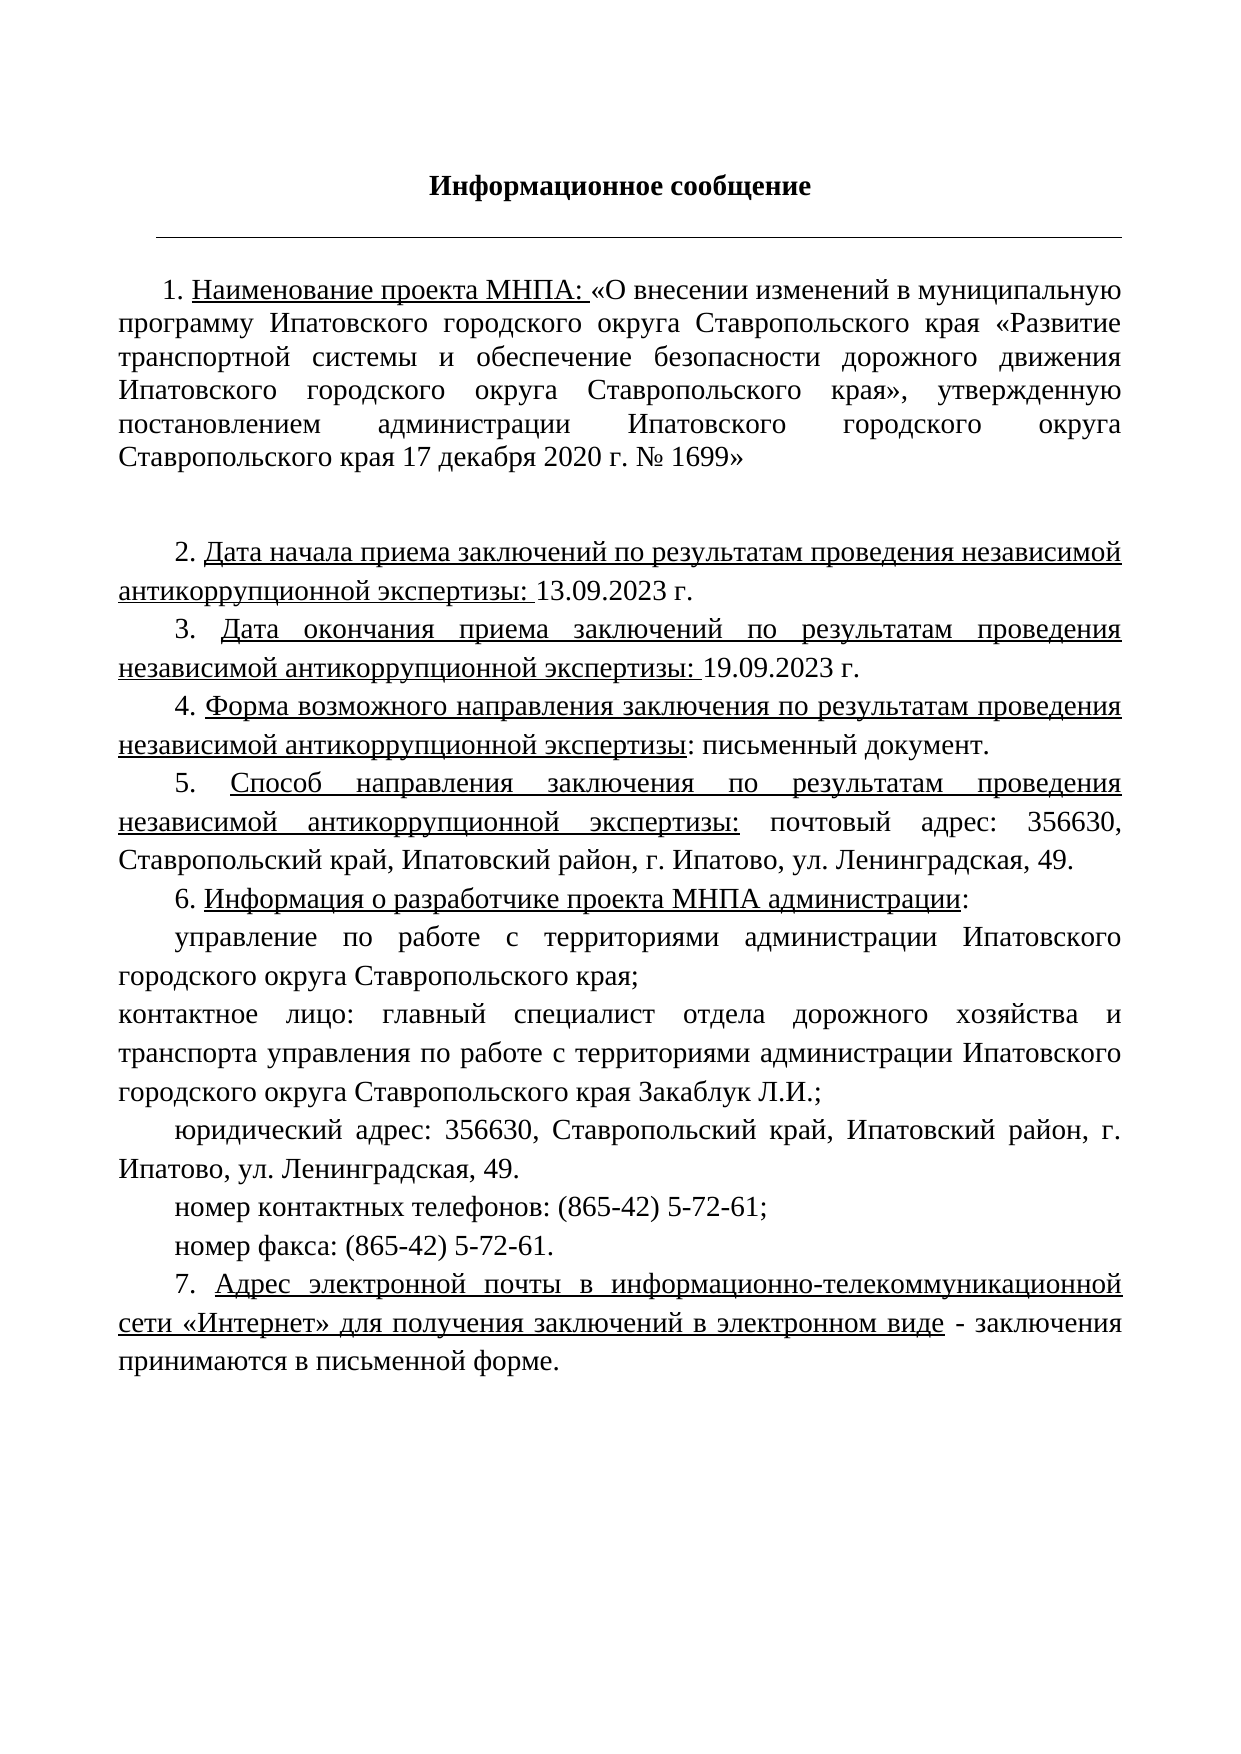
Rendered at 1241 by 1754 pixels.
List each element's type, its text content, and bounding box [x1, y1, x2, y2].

text 3. Дата окончания приема заключений по результатам проведения независимой антикоррупционной экспертизы: 19.09.2023 г. [118, 611, 1122, 683]
text Информационное сообщение [118, 168, 1122, 202]
text управление по работе с территориями администрации Ипатовского городского округа Ставропольского края; [118, 919, 1122, 992]
text 2. Дата начала приема заключений по результатам проведения независимой антикоррупционной экспертизы: 13.09.2023 г. [118, 534, 1122, 606]
text 5. Способ направления заключения по результатам проведения независимой антикоррупционной экспертизы: почтовый адрес: 356630, Ставропольский край, Ипатовский район, г. Ипатово, ул. Ленинградская, 49. [118, 765, 1122, 876]
text 6. Информация о разработчике проекта МНПА администрации: [118, 881, 1122, 914]
text контактное лицо: главный специалист отдела дорожного хозяйства и транспорта управления по работе с территориями администрации Ипатовского городского округа Ставропольского края Закаблук Л.И.; [118, 997, 1122, 1107]
text номер контактных телефонов: (865-42) 5-72-61; [118, 1189, 1122, 1223]
text 1. Наименование проекта МНПА: «О внесении изменений в муниципальную программу Ипатовского городского округа Ставропольского края «Развитие транспортной системы и обеспечение безопасности дорожного движения Ипатовского городского округа Ставропольского края», утвержденную постановлением администрации Ипатовского городского округа Ставропольского края 17 декабря 2020 г. № 1699» [118, 272, 1122, 473]
text 7. Адрес электронной почты в информационно-телекоммуникационной сети «Интернет» для получения заключений в электронном виде - заключения принимаются в письменной форме. [118, 1266, 1122, 1377]
text юридический адрес: 356630, Ставропольский край, Ипатовский район, г. Ипатово, ул. Ленинградская, 49. [118, 1112, 1122, 1184]
text 4. Форма возможного направления заключения по результатам проведения независимой антикоррупционной экспертизы: письменный документ. [118, 688, 1122, 760]
text номер факса: (865-42) 5-72-61. [118, 1228, 1122, 1261]
